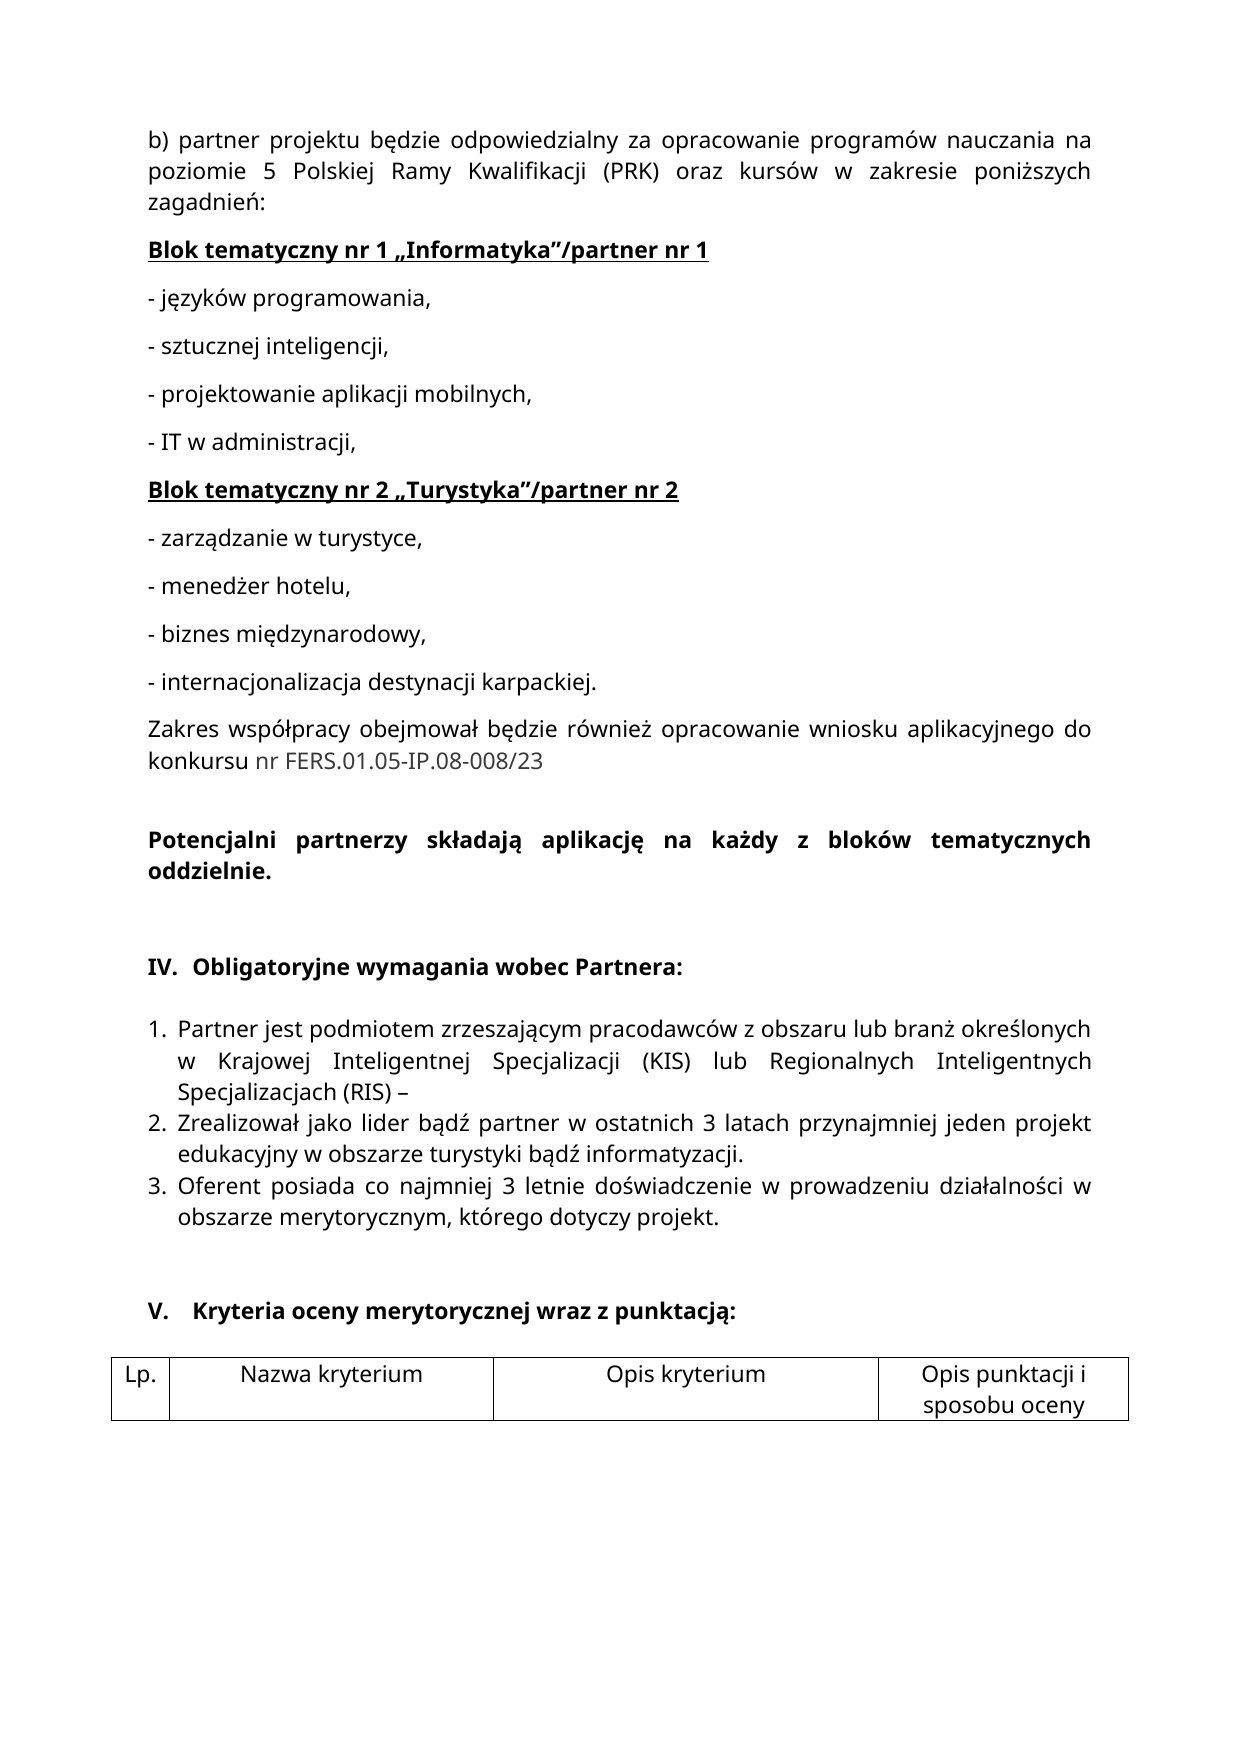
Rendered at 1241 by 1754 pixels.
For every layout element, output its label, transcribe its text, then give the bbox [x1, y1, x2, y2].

text - projektowanie aplikacji mobilnych, [148, 378, 1093, 409]
text Potencjalni partnerzy składają aplikację na każdy z bloków tematycznych oddzielnie. [148, 824, 1093, 886]
text - IT w administracji, [148, 426, 1093, 457]
text - biznes międzynarodowy, [148, 618, 1093, 649]
text Zakres współpracy obejmował będzie również opracowanie wniosku aplikacyjnego do konkursu nr FERS.01.05-IP.08-008/23 [148, 713, 1093, 776]
text - języków programowania, [148, 282, 1093, 313]
table_header Opis punktacji i sposobu oceny [879, 1358, 1128, 1420]
text b) partner projektu będzie odpowiedzialny za opracowanie programów nauczania na poziomie 5 Polskiej Ramy Kwalifikacji (PRK) oraz kursów w zakresie poniższych zagadnień: [148, 124, 1093, 218]
list Zrealizował jako lider bądź partner w ostatnich 3 latach przynajmniej jeden projekt edukacyjny w obszarze turystyki bądź informatyzacji. [148, 1107, 1093, 1170]
table_header Lp. [112, 1358, 169, 1420]
list Partner jest podmiotem zrzeszającym pracodawców z obszaru lub branż określonych w Krajowej Inteligentnej Specjalizacji (KIS) lub Regionalnych Inteligentnych Specjalizacjach (RIS) – [148, 1013, 1093, 1107]
list Kryteria oceny merytorycznej wraz z punktacją: [148, 1295, 1093, 1326]
text - sztucznej inteligencji, [148, 330, 1093, 361]
text - zarządzanie w turystyce, [148, 522, 1093, 553]
text - menedżer hotelu, [148, 570, 1093, 601]
text - internacjonalizacja destynacji karpackiej. [148, 666, 1093, 697]
table_header Nazwa kryterium [170, 1358, 493, 1420]
table_header Opis kryterium [494, 1358, 878, 1420]
list Obligatoryjne wymagania wobec Partnera: [148, 951, 1093, 982]
text Blok tematyczny nr 2 „Turystyka”/partner nr 2 [148, 474, 1093, 505]
text Blok tematyczny nr 1 „Informatyka”/partner nr 1 [148, 234, 1093, 266]
list Oferent posiada co najmniej 3 letnie doświadczenie w prowadzeniu działalności w obszarze merytorycznym, którego dotyczy projekt. [148, 1170, 1093, 1232]
